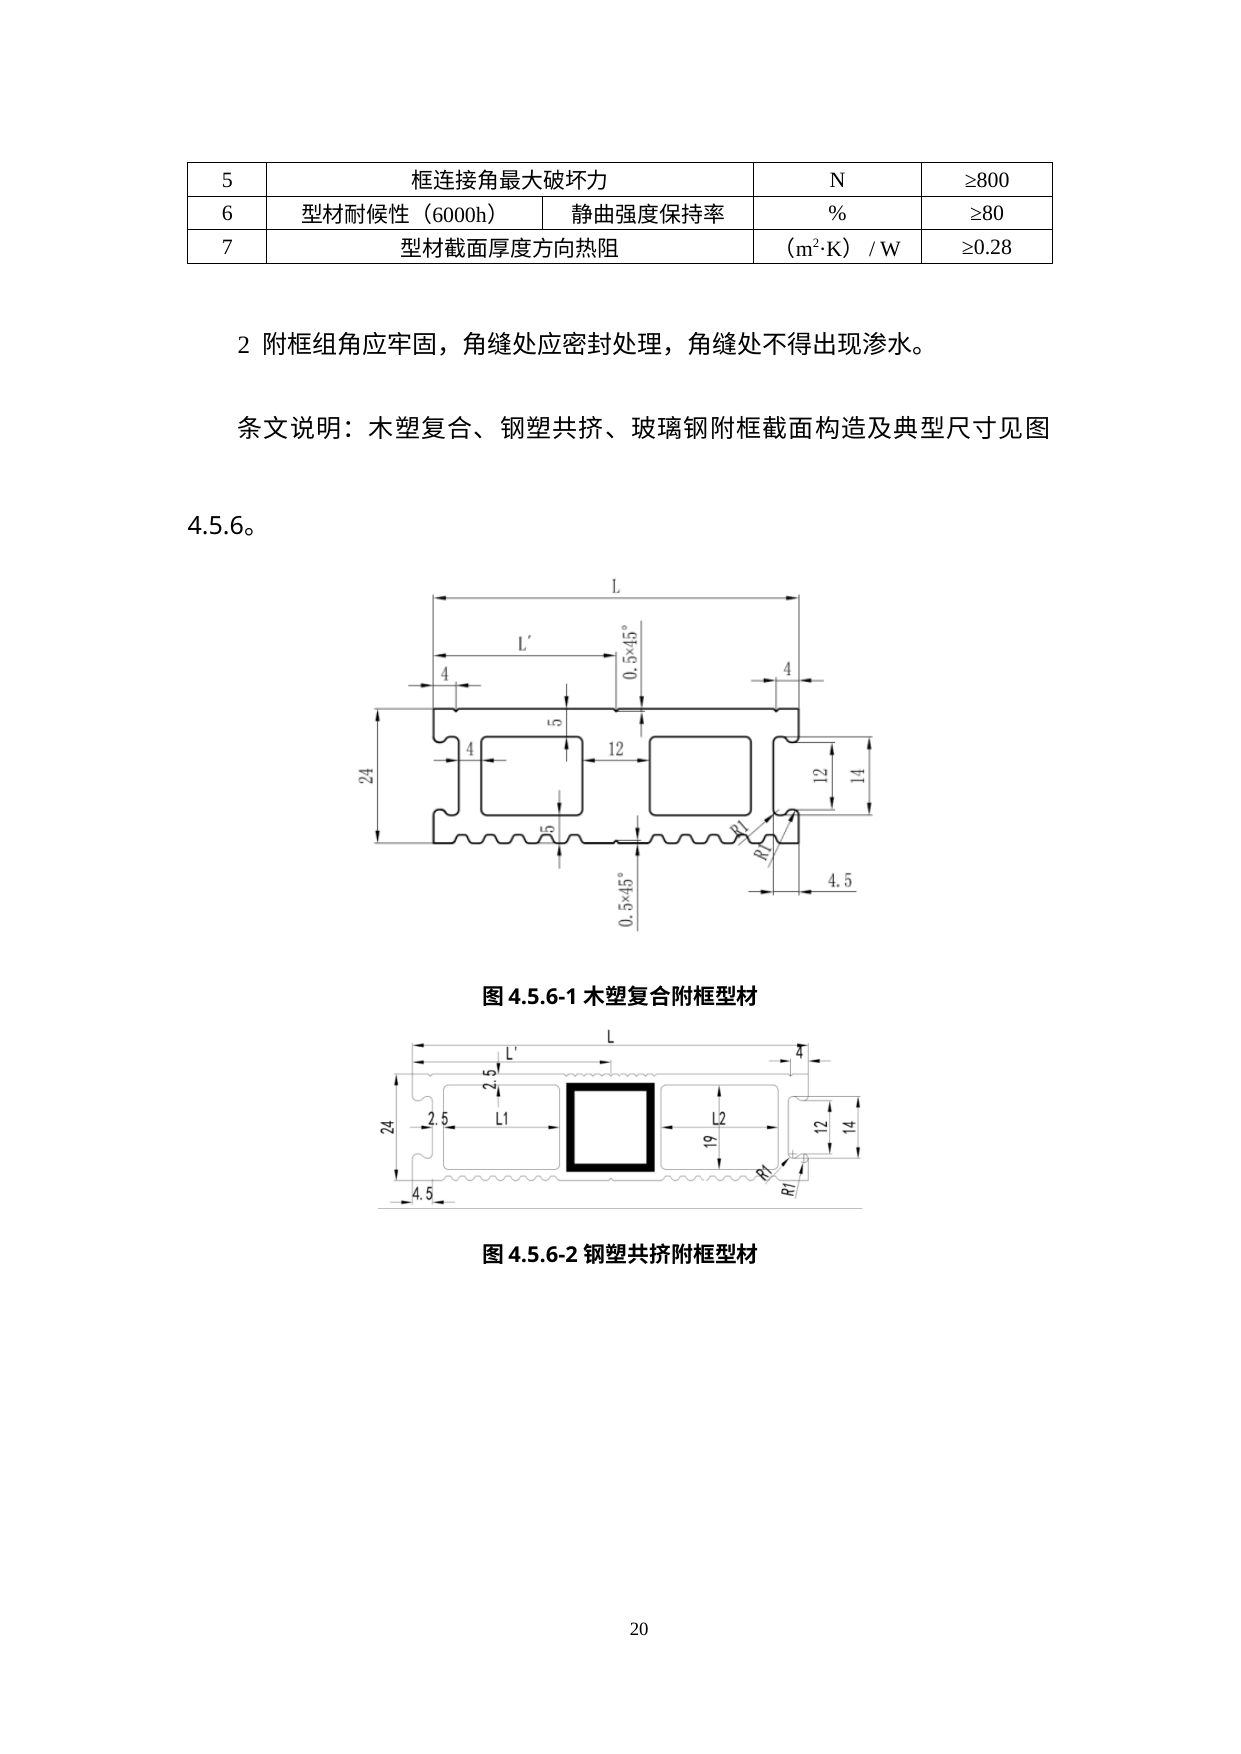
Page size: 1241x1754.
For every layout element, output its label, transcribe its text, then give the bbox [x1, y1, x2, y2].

text 条文说明：木塑复合、钢塑共挤、玻璃钢附框截面构造及典型尺寸见图4.5.6。 [187, 394, 1053, 556]
table_cell 5 [188, 163, 266, 196]
table_cell % [754, 197, 921, 229]
table_cell N [754, 163, 921, 196]
table_cell 型材截面厚度方向热阻 [267, 230, 753, 263]
table_cell 框连接角最大破坏力 [267, 163, 753, 196]
text 图4.5.6-1 木塑复合附框型材 [187, 979, 1053, 1011]
table_cell 7 [188, 230, 266, 263]
table_cell ≥800 [922, 163, 1052, 196]
table_cell 型材耐候性（6000h） [267, 197, 542, 229]
table_cell ≥80 [922, 197, 1052, 229]
table_cell ≥0.28 [922, 230, 1052, 263]
table_cell （m2·K） / W [754, 230, 921, 263]
text 2 附框组角应牢固，角缝处应密封处理，角缝处不得出现渗水。 [187, 311, 1053, 376]
picture [347, 574, 893, 940]
table_cell 6 [188, 197, 266, 229]
table_cell 静曲强度保持率 [543, 197, 753, 229]
picture [377, 1027, 863, 1209]
text 图4.5.6-2 钢塑共挤附框型材 [187, 1236, 1053, 1269]
